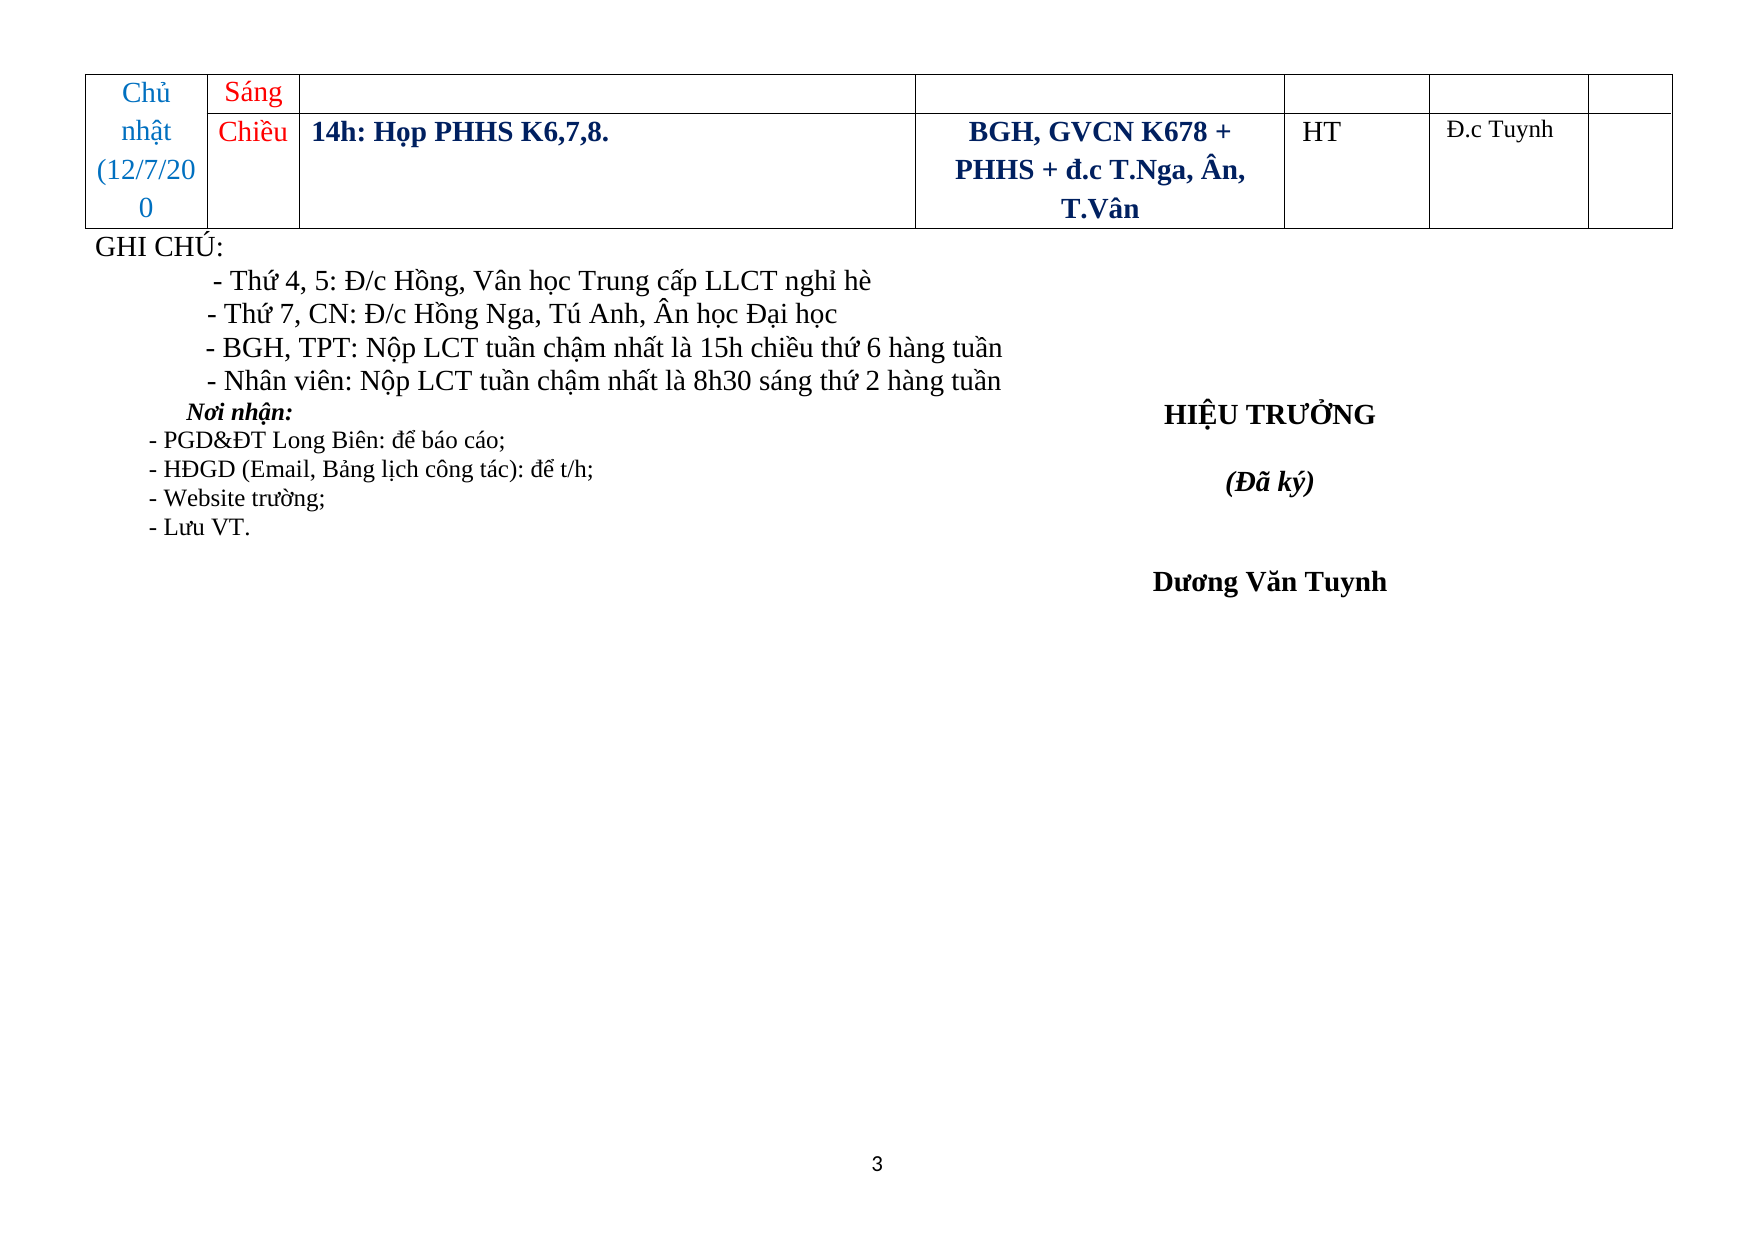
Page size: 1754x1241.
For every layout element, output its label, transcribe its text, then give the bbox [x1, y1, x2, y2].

table_header Nơi nhận: - PGD&ĐT Long Biên: để báo cáo; - HĐGD (Email, Bảng lịch công tác): để t/h; - Website trường; - Lưu VT. [100, 397, 916, 598]
table_cell [1589, 113, 1672, 228]
text - Thứ 4, 5: Đ/c Hồng, Vân học Trung cấp LLCT nghỉ hè [89, 263, 1665, 296]
table_cell 14h: Họp PHHS K6,7,8. [300, 114, 915, 228]
table_cell [1589, 75, 1672, 113]
text GHI CHÚ: [89, 229, 1665, 263]
table_cell Chiều [208, 114, 299, 228]
text - Thứ 7, CN: Đ/c Hồng Nga, Tú Anh, Ân học Đại học [89, 296, 1665, 330]
text - Nhân viên: Nộp LCT tuần chậm nhất là 8h30 sáng thứ 2 hàng tuần [89, 363, 1665, 397]
table_cell Sáng [208, 75, 299, 113]
table_cell Chủ nhật (12/7/200 [86, 75, 207, 228]
table_cell [916, 75, 1284, 113]
table_cell [1285, 75, 1429, 113]
table_cell [1430, 75, 1588, 113]
table_cell BGH, GVCN K678 + PHHS + đ.c T.Nga, Ân, T.Vân [916, 114, 1284, 228]
text - BGH, TPT: Nộp LCT tuần chậm nhất là 15h chiều thứ 6 hàng tuần [89, 330, 1665, 363]
table_cell Đ.c Tuynh [1430, 114, 1588, 228]
table_cell HT [1285, 114, 1429, 228]
table_cell [300, 75, 915, 113]
table_header HIỆU TRƯỞNG (Đã ký) Dương Văn Tuynh [916, 397, 1624, 598]
